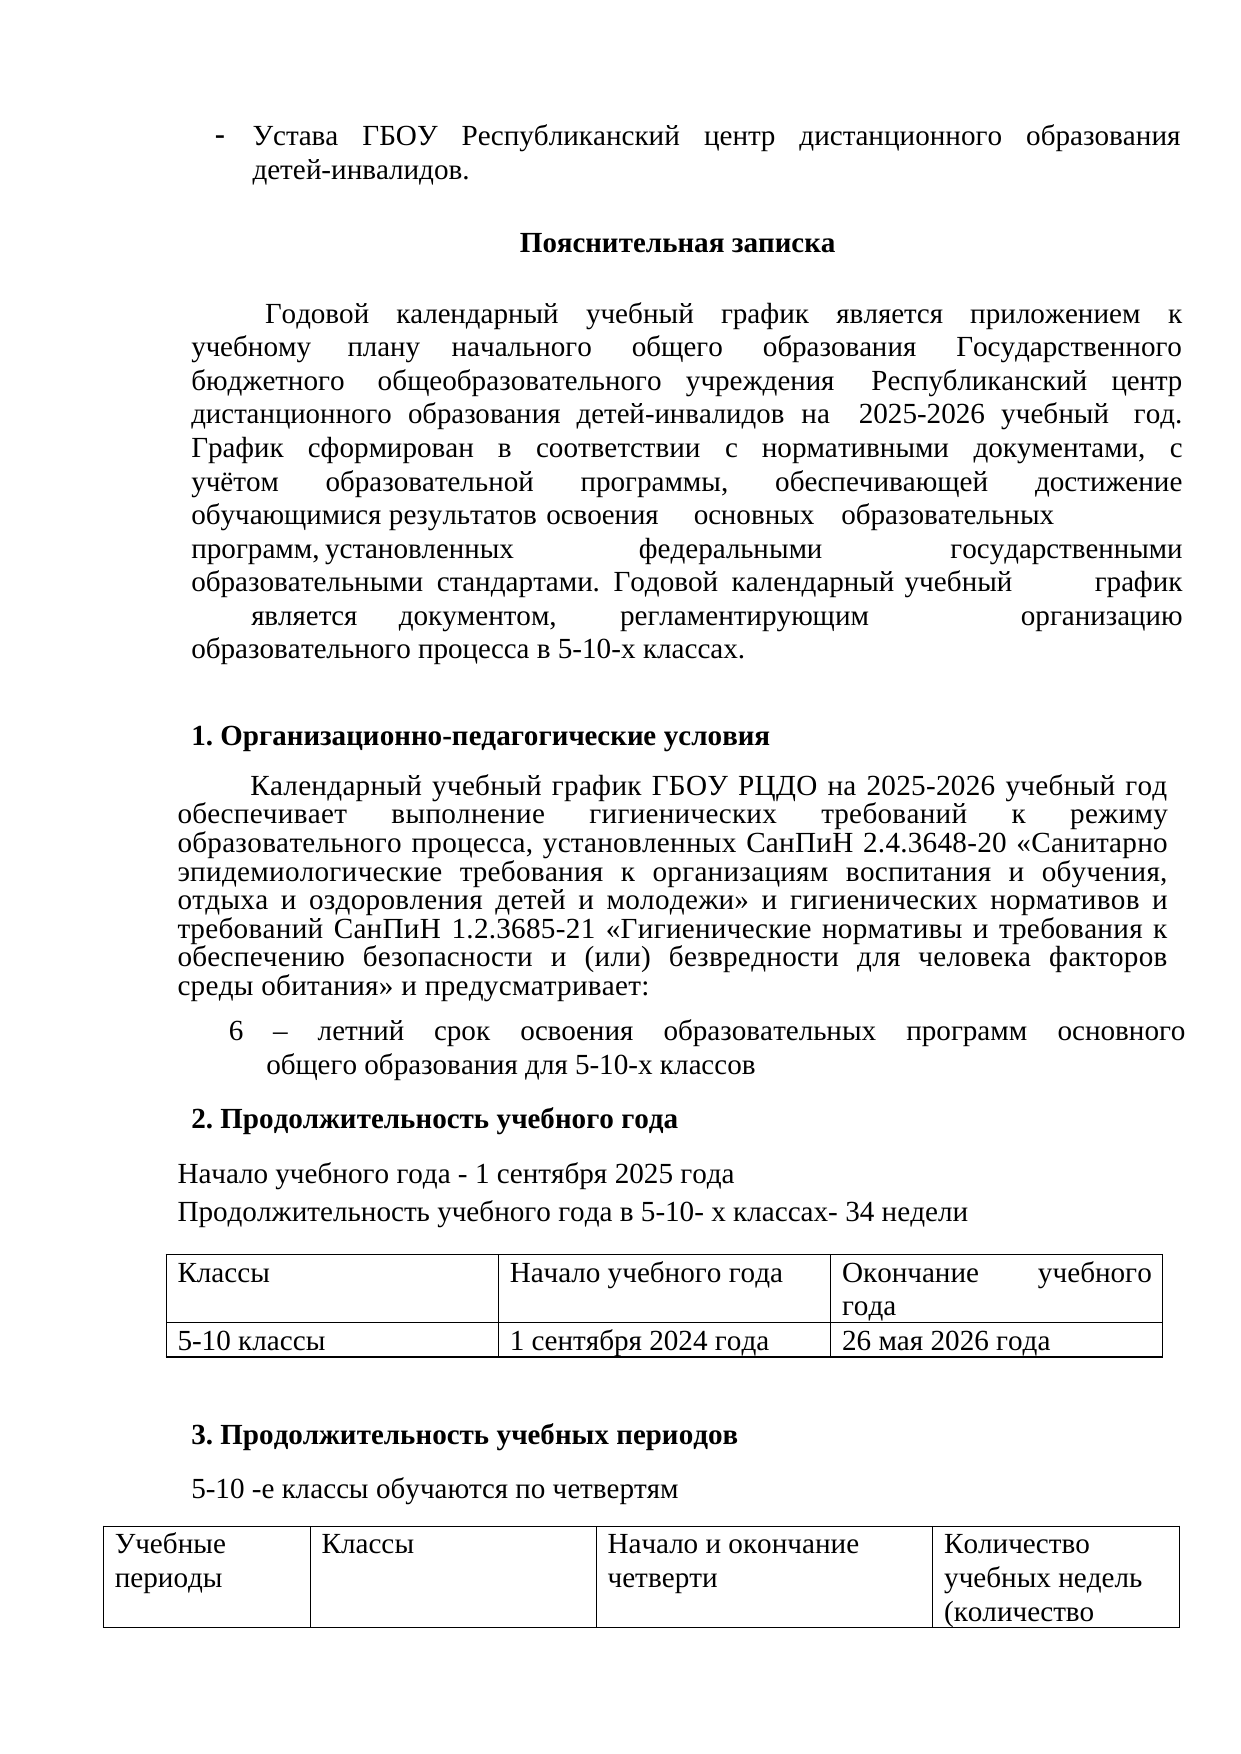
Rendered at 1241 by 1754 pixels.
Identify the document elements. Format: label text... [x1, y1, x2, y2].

table_cell 1 сентября 2024 года [499, 1323, 830, 1356]
text Годовой календарный учебный график является приложением к учебному плану начального общего образования Государственного бюджетного общеобразовательного учреждения Республиканский центр дистанционного образования детей-инвалидов на 2025-2026 учебный год. График сформирован в соответствии с нормативными документами, с учётом образовательной программы, обеспечивающей достижение обучающимися результатов освоения основных образовательных программ, установленных федеральными государственными образовательными стандартами. Годовой календарный учебный график является документом, регламентирующим организацию образовательного процесса в 5-10-х классах. [191, 296, 1182, 665]
text Календарный учебный график ГБОУ РЦДО на 2025-2026 учебный год обеспечивает выполнение гигиенических требований к режиму образовательного процесса, установленных СанПиН 2.4.3648-20 «Санитарно эпидемиологические требования к организациям воспитания и обучения, отдыха и оздоровления детей и молодежи» и гигиенических нормативов и требований СанПиН 1.2.3685-21 «Гигиенические нормативы и требования к обеспечению безопасности и (или) безвредности для человека факторов среды обитания» и предусматривает: [177, 773, 1169, 1001]
table_header Учебные периоды [104, 1527, 310, 1627]
list Продолжительность учебного года в 5-10- х классах- 34 недели [177, 1194, 1181, 1228]
list Устава ГБОУ Республиканский центр дистанционного образования детей-инвалидов. [215, 118, 1181, 185]
text 6 – летний срок освоения образовательных программ основного общего образования для 5-10-х классов [228, 1013, 1186, 1081]
table_header Классы [167, 1255, 498, 1322]
text 1. Организационно-педагогические условия [191, 718, 1183, 752]
table_header Начало учебного года [499, 1255, 830, 1322]
table_header Классы [311, 1527, 596, 1627]
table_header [597, 1527, 932, 1627]
text Пояснительная записка [519, 225, 1183, 258]
table_cell 26 мая 2026 года [831, 1323, 1162, 1356]
table_header Окончание учебного года [831, 1255, 1162, 1322]
text 3. Продолжительность учебных периодов [191, 1417, 1183, 1450]
table_cell 5-10 классы [167, 1323, 498, 1356]
text 2. Продолжительность учебного года [191, 1101, 1183, 1135]
text 5-10 -е классы обучаются по четвертям [191, 1471, 1183, 1505]
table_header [933, 1527, 1179, 1627]
list Начало учебного года - 1 сентября 2025 года [177, 1156, 1181, 1189]
